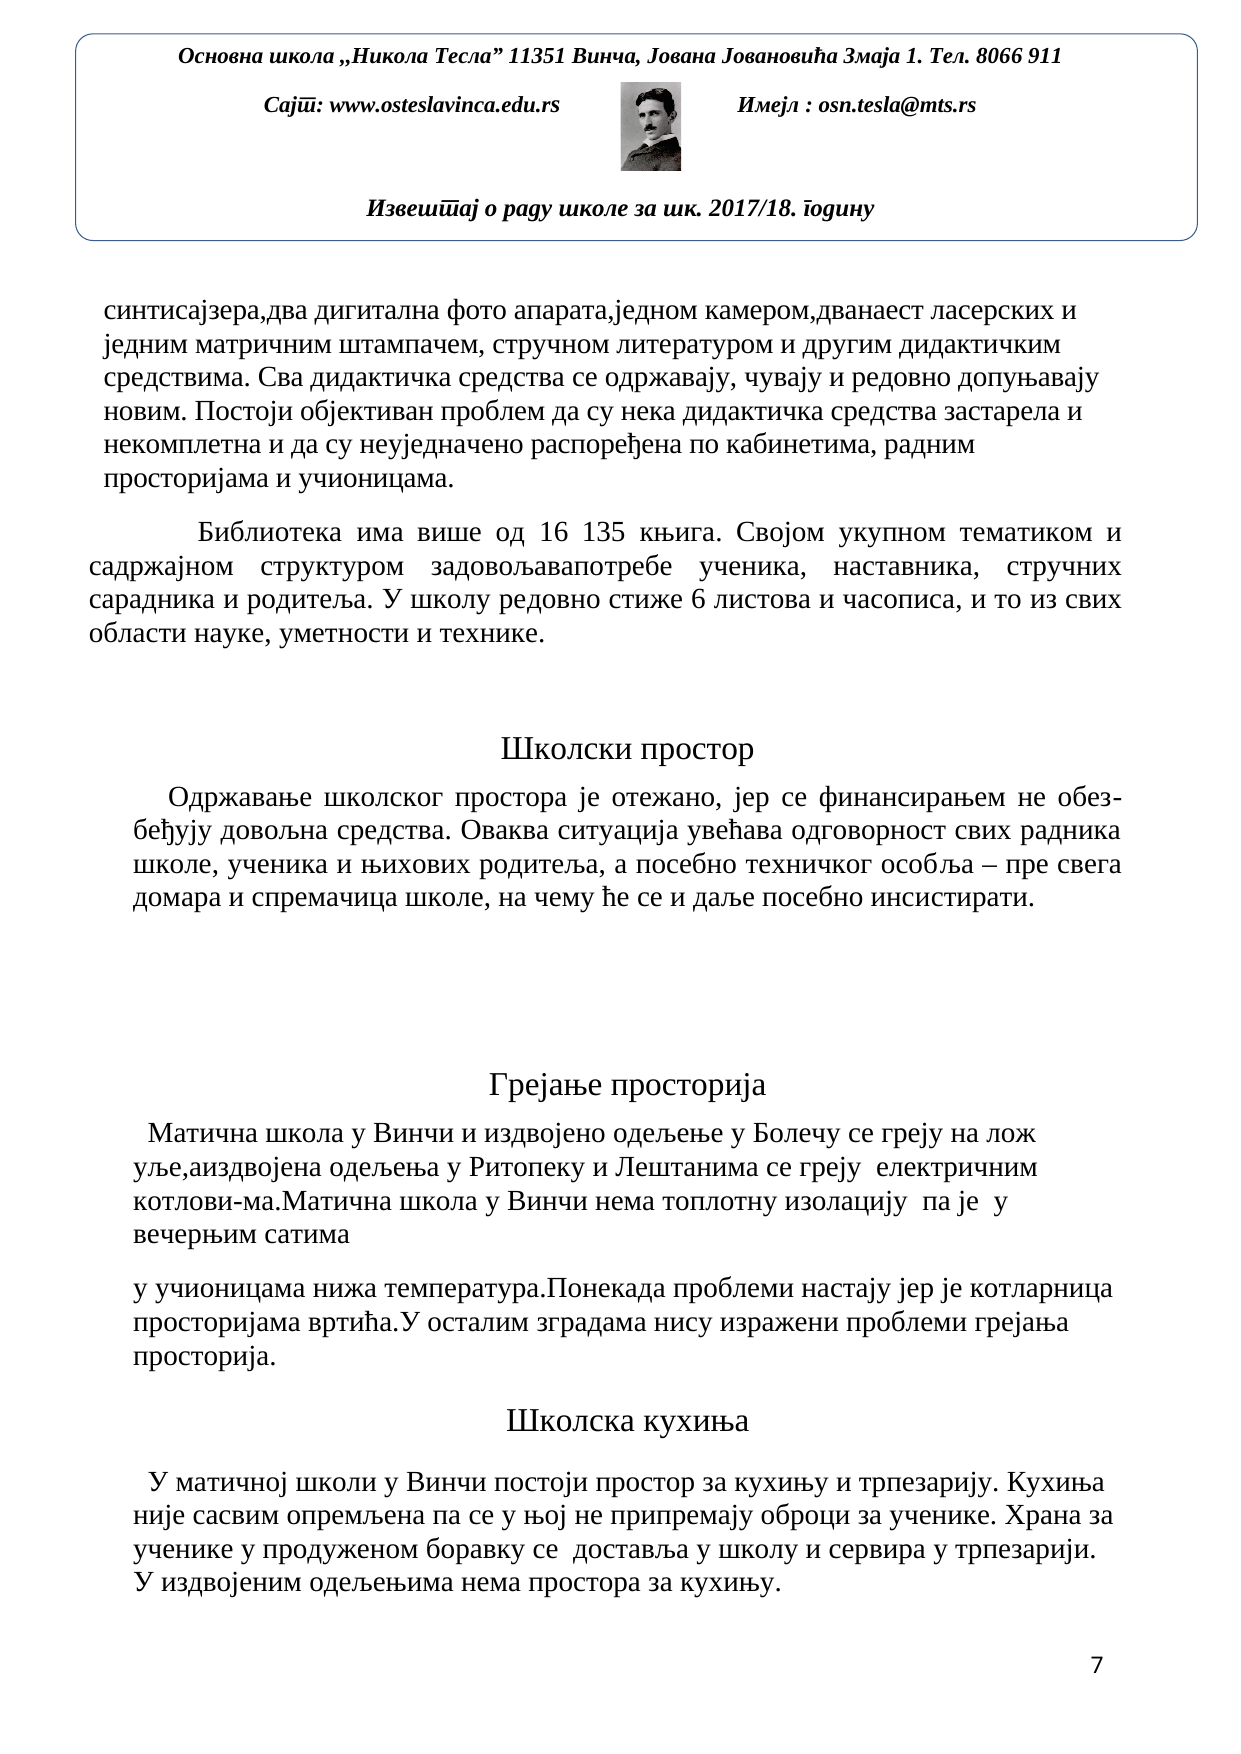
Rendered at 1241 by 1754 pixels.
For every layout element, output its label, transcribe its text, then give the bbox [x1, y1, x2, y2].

text Школски простор [133, 728, 1122, 766]
picture [620, 82, 682, 171]
text Библиотека има више од 16 135 књига. Својом укупном тематиком и садржајном структуром задовољавапотребе ученика, наставника, стручних сарадника и родитеља. У школу редовно стиже 6 листова и часописа, и то из свих области науке, уметности и технике. [88, 514, 1122, 649]
text Школска кухиња [133, 1400, 1122, 1439]
text Грејање просторија [133, 1065, 1122, 1103]
text у учионицама нижа температура.Понекада проблеми настају јер је котларница просторијама вртића.У осталим зградама нису изражени проблеми грејања просторија. [133, 1271, 1122, 1371]
text Одржавање школског простора је отежано, јер се финансирањем не обезбеђују довољна средства. Оваква ситуација увећава одговорност свих радника школе, ученика и њихових родитеља, а посебно техничког особља – пре свега домара и спремачица школе, на чему ће се и даље посебно инсистирати. [133, 779, 1122, 913]
text У матичној школи у Винчи постоји простор за кухињу и трпезарију. Кухиња није сасвим опремљена па се у њој не припремају оброци за ученике. Храна за ученике у продуженом боравку се доставља у школу и сервира у трпезарији. У издвојеним одељењима нема простора за кухињу. [133, 1464, 1122, 1598]
text Матична школа у Винчи и издвојено одељење у Болечу се греју на лож уље,аиздвојена одељења у Ритопеку и Лештанима се греју електричним котлови-ма.Матична школа у Винчи нема топлотну изолацију па је у вечерњим сатима [133, 1116, 1122, 1250]
